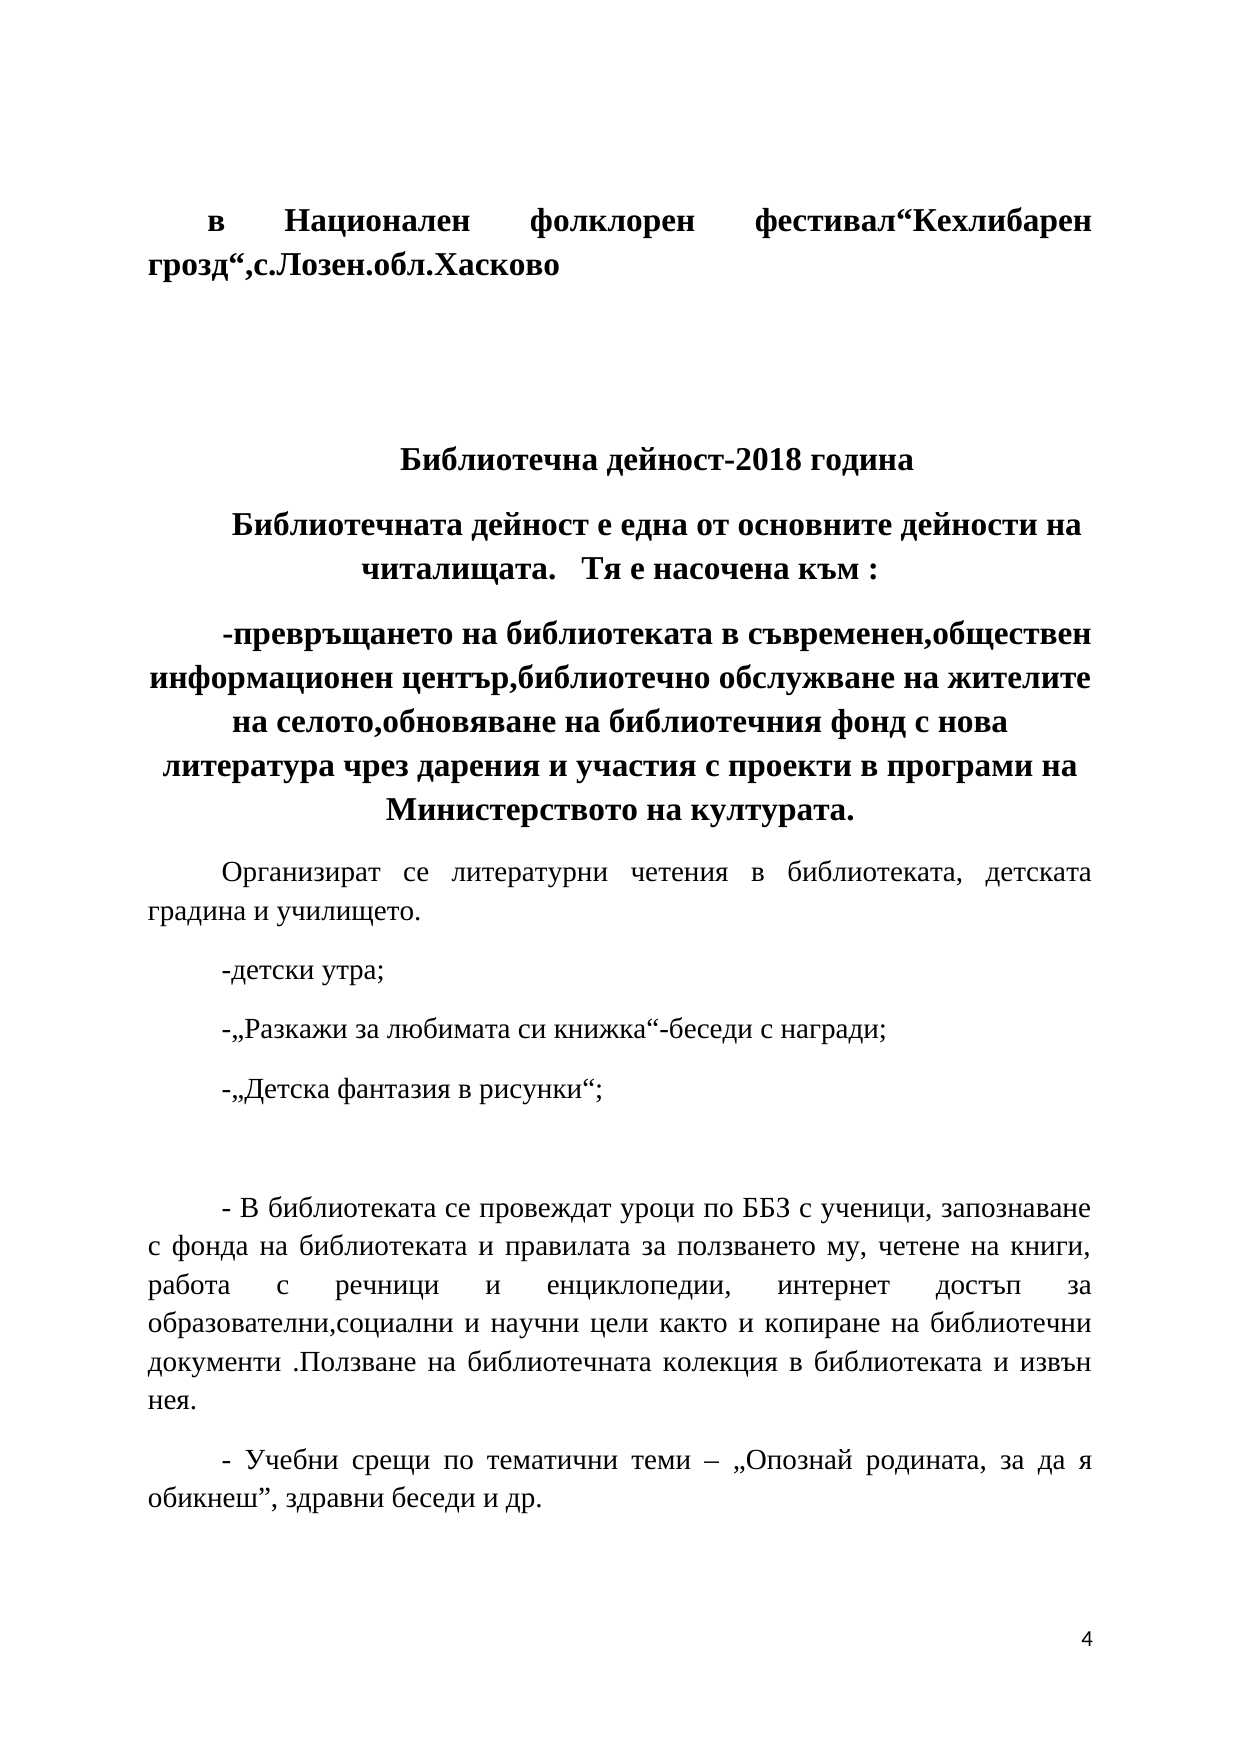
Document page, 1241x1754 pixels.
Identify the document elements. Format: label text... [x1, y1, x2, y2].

text - В библиотеката се провеждат уроци по ББЗ с ученици, запознаване с фонда на библиотеката и правилата за ползването му, четене на книги, работа с речници и енциклопедии, интернет достъп за образователни,социални и научни цели както и копиране на библиотечни документи .Ползване на библиотечната колекция в библиотеката и извън нея. [148, 1190, 1093, 1416]
text -детски утра; [148, 952, 1093, 986]
text -„Детска фантазия в рисунки“; [148, 1071, 1093, 1104]
text - Учебни срещи по тематични теми – „Опознай родината, за да я обикнеш”, здравни беседи и др. [148, 1442, 1093, 1514]
text в Национален фолклорен фестивал“Кехлибарен грозд“,с.Лозен.обл.Хасково [148, 201, 1093, 283]
text Библиотечна дейност-2018 година [148, 439, 1093, 478]
text Организират се литературни четения в библиотеката, детската градина и училището. [148, 854, 1093, 926]
text Библиотечната дейност е една от основните дейности на читалищата. Тя е насочена към : [148, 504, 1093, 587]
text -„Разкажи за любимата си книжка“-беседи с награди; [148, 1012, 1093, 1045]
text -превръщането на библиотеката в съвременен,обществен информационен център,библиотечно обслужване на жителите на селото,обновяване на библиотечния фонд с нова литература чрез дарения и участия с проекти в програми на Министерството на културата. [148, 613, 1093, 828]
